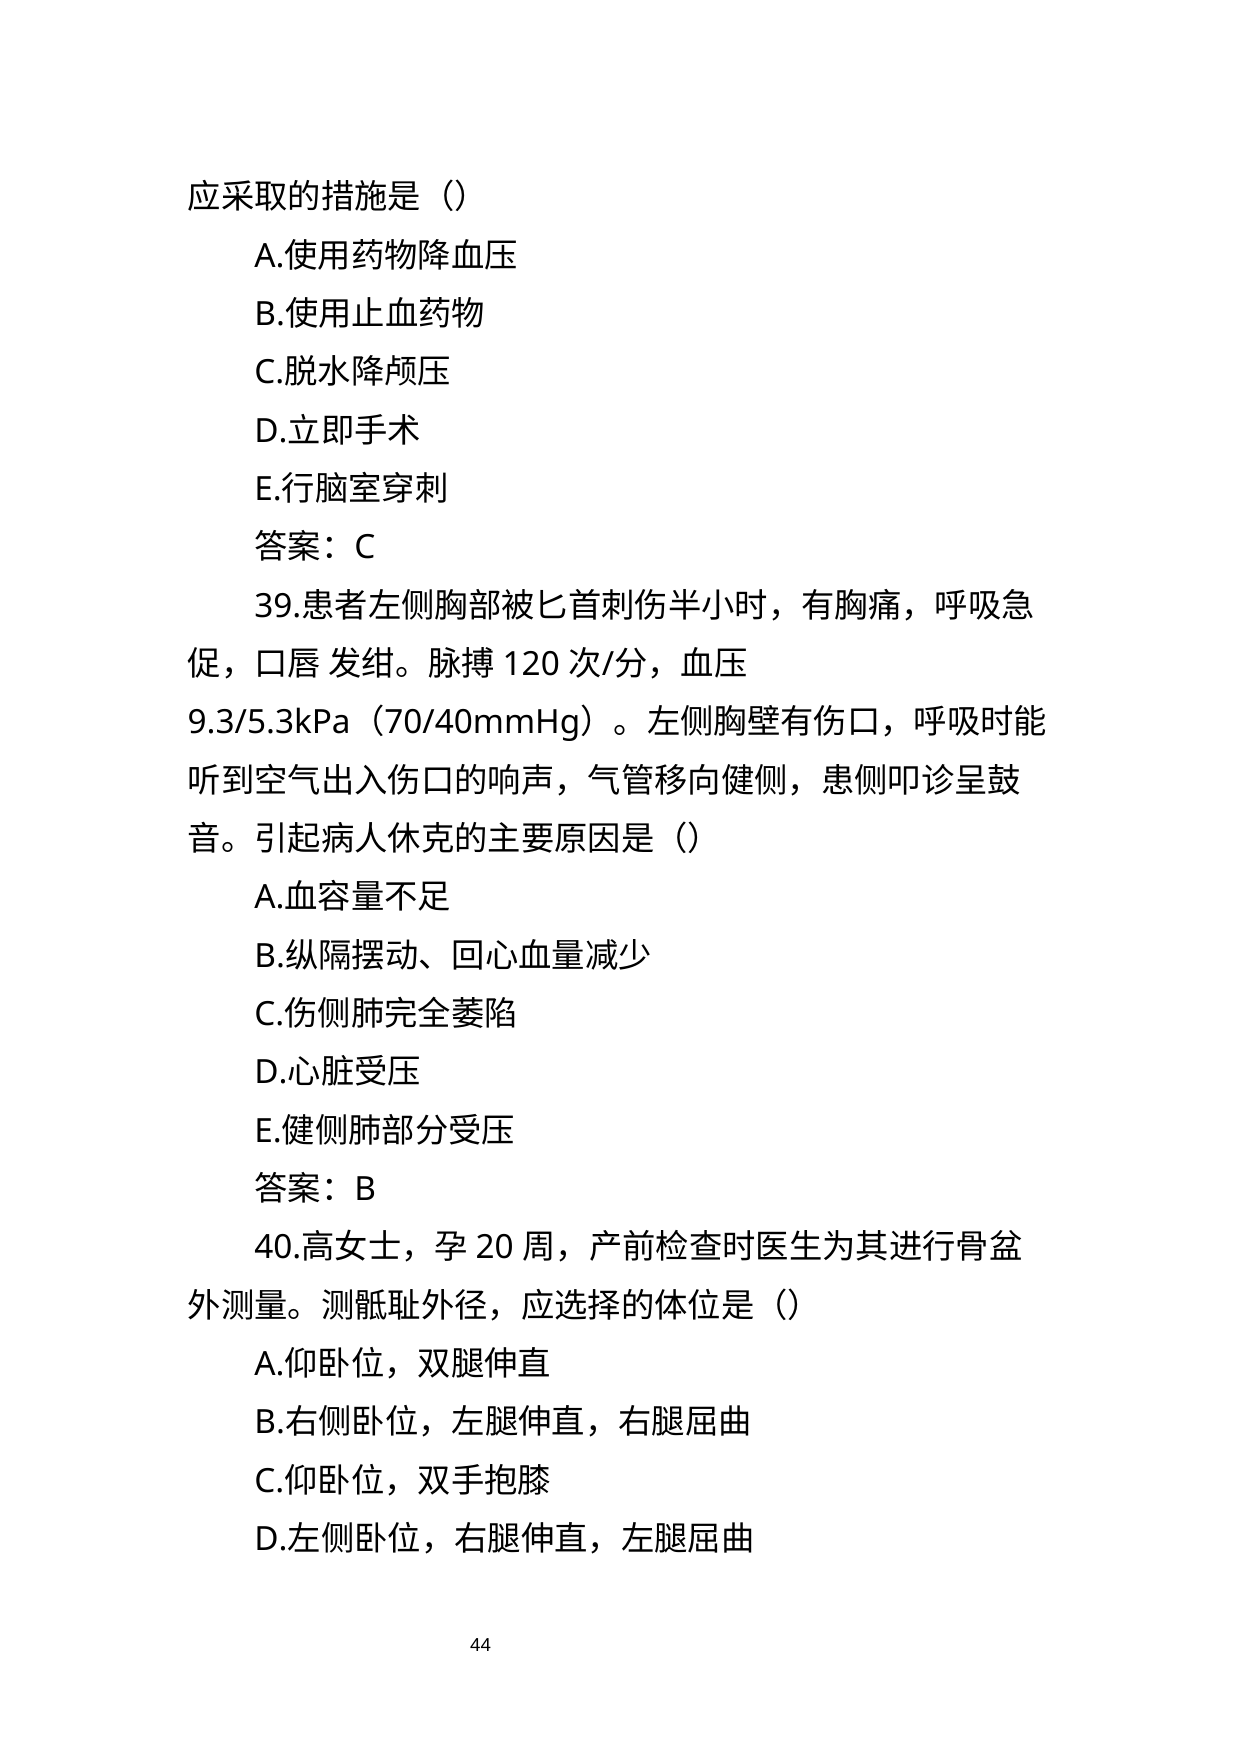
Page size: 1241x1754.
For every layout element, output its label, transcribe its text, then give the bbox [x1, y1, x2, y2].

text A.血容量不足 [187, 862, 1053, 920]
text E.行脑室穿刺 [187, 454, 1053, 512]
text B.使用止血药物 [187, 279, 1053, 337]
text B.右侧卧位，左腿伸直，右腿屈曲 [187, 1387, 1053, 1445]
text D.左侧卧位，右腿伸直，左腿屈曲 [187, 1504, 1053, 1562]
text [187, 162, 1053, 220]
text 39.患者左侧胸部被匕首刺伤半小时，有胸痛，呼吸急促，口唇 发绀。脉搏 120 次/分，血压 9.3/5.3kPa（70/40mmHg）。左侧胸壁有伤口，呼吸时能听到空气出入伤口的响声，气管移向健侧，患侧叩诊呈鼓音。引起病人休克的主要原因是（） [187, 570, 1053, 862]
text B.纵隔摆动、回心血量减少 [187, 920, 1053, 979]
text D.心脏受压 [187, 1037, 1053, 1095]
text 40.高女士，孕 20 周，产前检查时医生为其进行骨盆外测量。测骶耻外径，应选择的体位是（） [187, 1212, 1053, 1329]
text 答案：C [187, 512, 1053, 570]
text A.使用药物降血压 [187, 220, 1053, 279]
text 答案：B [187, 1154, 1053, 1212]
text C.仰卧位，双手抱膝 [187, 1445, 1053, 1504]
text A.仰卧位，双腿伸直 [187, 1329, 1053, 1387]
text D.立即手术 [187, 395, 1053, 454]
text C.伤侧肺完全萎陷 [187, 979, 1053, 1037]
text E.健侧肺部分受压 [187, 1095, 1053, 1154]
text C.脱水降颅压 [187, 337, 1053, 395]
